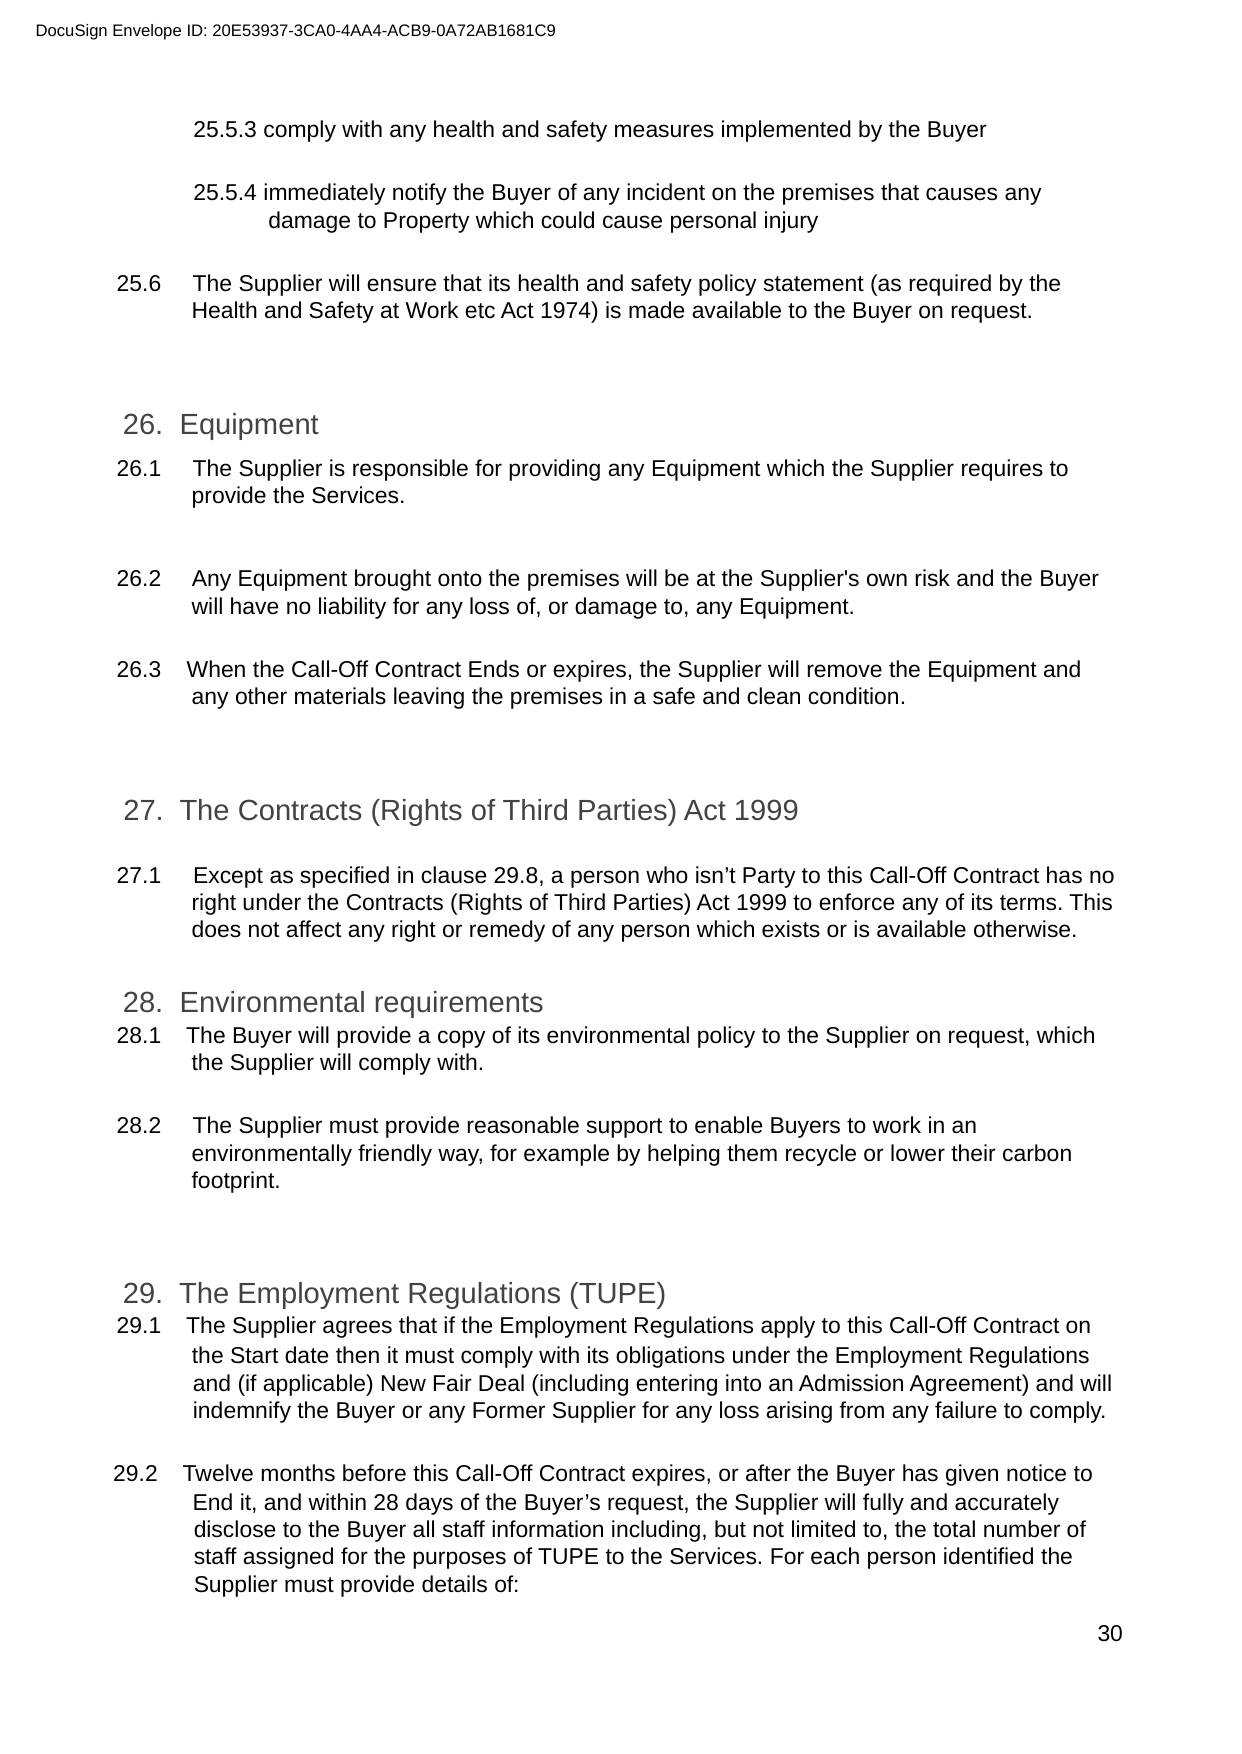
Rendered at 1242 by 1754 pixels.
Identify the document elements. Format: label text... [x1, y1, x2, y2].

subtitle 29. The Employment Regulations (TUPE) [0, 1276, 1128, 1309]
text 26.1 The Supplier is responsible for providing any Equipment which the Supplier requires to provide the Services. [116, 455, 1121, 509]
text 26.2 Any Equipment brought onto the premises will be at the Supplier's own risk and the Buyer will have no liability for any loss of, or damage to, any Equipment. [116, 565, 1121, 619]
text 25.5.3 comply with any health and safety measures implemented by the Buyer [193, 116, 1121, 142]
text 29.1 The Supplier agrees that if the Employment Regulations apply to this Call-Off Contract on [116, 1312, 1121, 1338]
text 25.5.4 immediately notify the Buyer of any incident on the premises that causes any damage to Property which could cause personal injury [193, 179, 1121, 233]
text 29.2 Twelve months before this Call-Off Contract expires, or after the Buyer has given notice to [0, 1460, 1128, 1487]
text End it, and within 28 days of the Buyer’s request, the Supplier will fully and accurately disclose to the Buyer all staff information including, but not limited to, the total number of staff assigned for the purposes of TUPE to the Services. For each person identified the Supplier must provide details of: [192, 1488, 1121, 1597]
subtitle 27. The Contracts (Rights of Third Parties) Act 1999 [0, 793, 1128, 826]
text 27.1 Except as specified in clause 29.8, a person who isn’t Party to this Call-Off Contract has no right under the Contracts (Rights of Third Parties) Act 1999 to enforce any of its terms. This does not affect any right or remedy of any person which exists or is available otherwise. [116, 862, 1121, 943]
text 28.1 The Buyer will provide a copy of its environmental policy to the Supplier on request, which the Supplier will comply with. [116, 1022, 1121, 1075]
text 26.3 When the Call-Off Contract Ends or expires, the Supplier will remove the Equipment and any other materials leaving the premises in a safe and clean condition. [116, 656, 1121, 709]
text 25.6 The Supplier will ensure that its health and safety policy statement (as required by the Health and Safety at Work etc Act 1974) is made available to the Buyer on request. [116, 270, 1121, 323]
text the Start date then it must comply with its obligations under the Employment Regulations and (if applicable) New Fair Deal (including entering into an Admission Agreement) and will indemnify the Buyer or any Former Supplier for any loss arising from any failure to comply. [192, 1342, 1121, 1423]
subtitle 26. Equipment [0, 407, 1128, 441]
text 28.2 The Supplier must provide reasonable support to enable Buyers to work in an environmentally friendly way, for example by helping them recycle or lower their carbon footprint. [116, 1112, 1121, 1193]
subtitle 28. Environmental requirements [0, 986, 1128, 1019]
